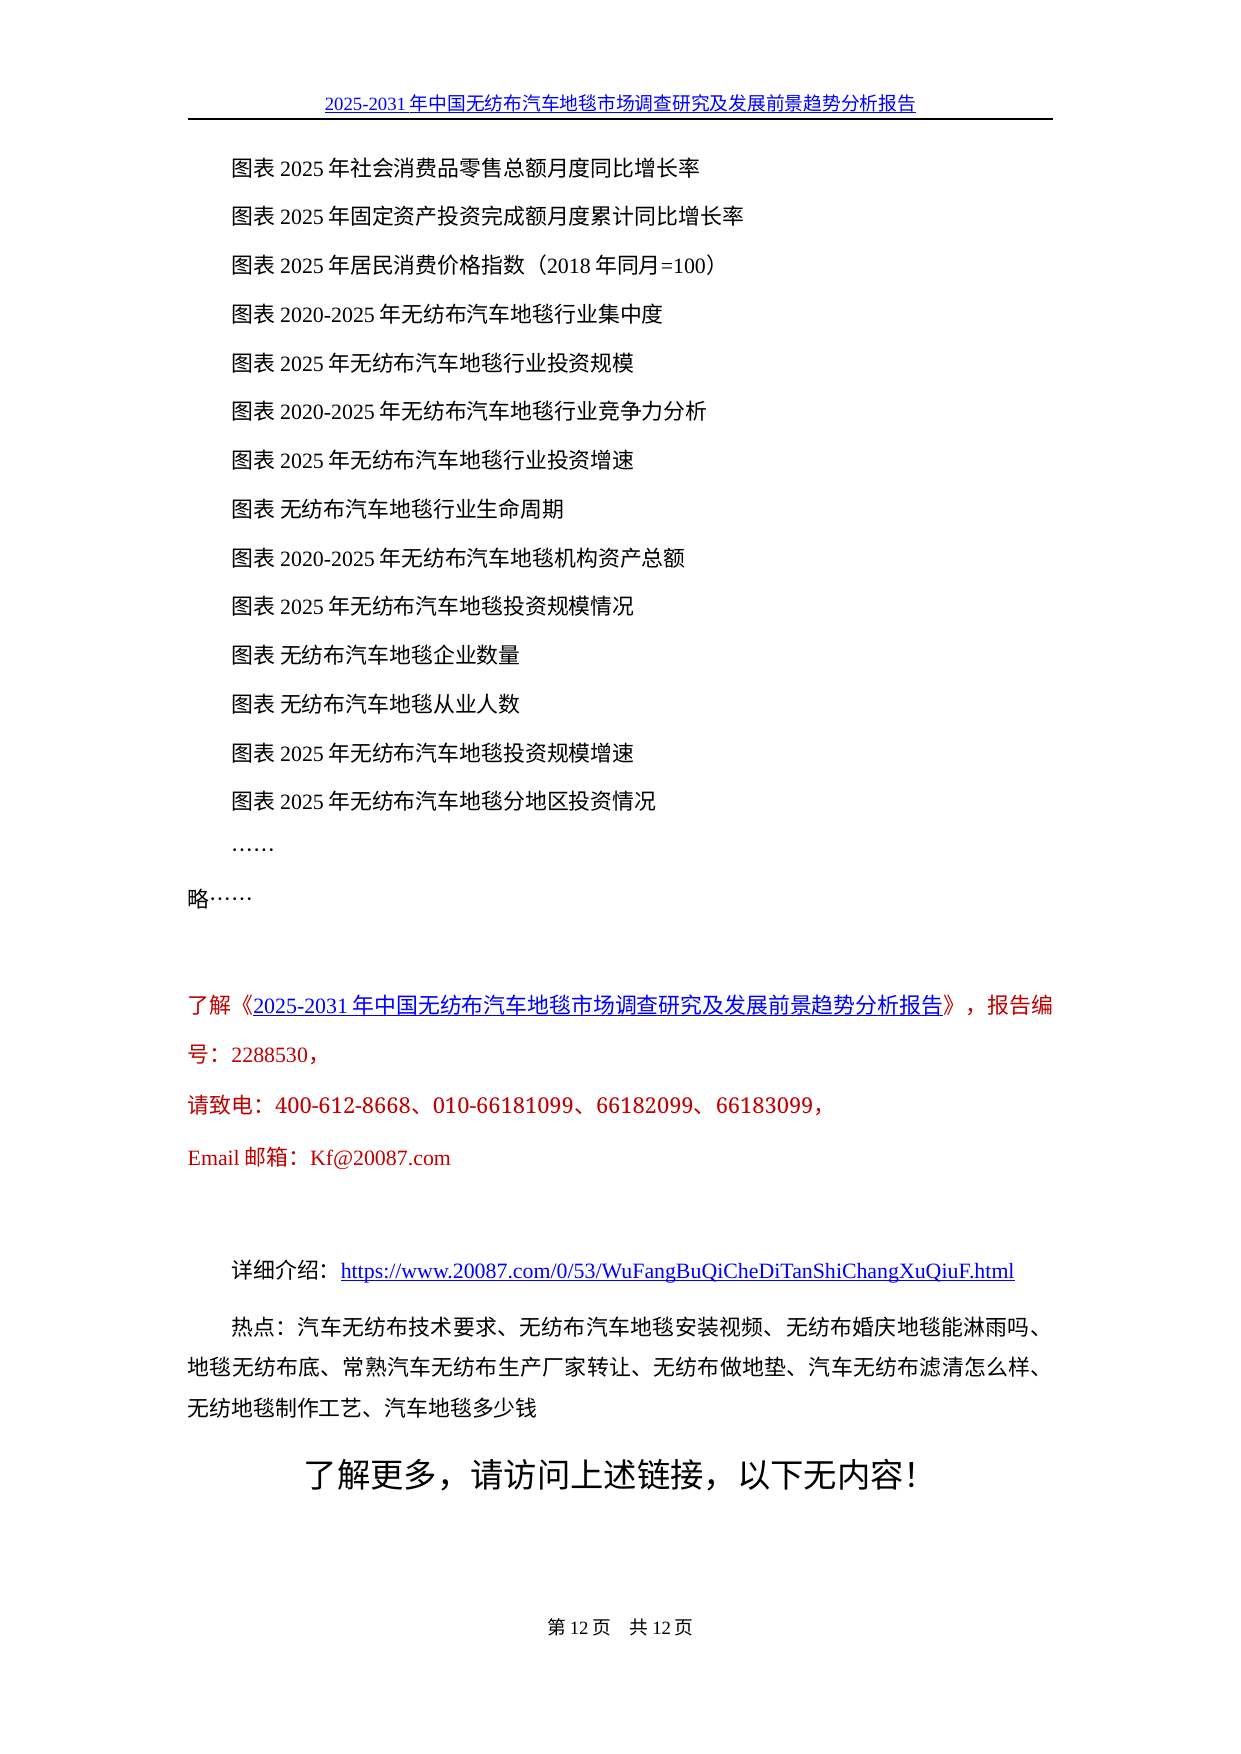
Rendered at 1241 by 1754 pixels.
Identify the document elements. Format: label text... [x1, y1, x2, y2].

text 请致电：400-612-8668、010-66181099、66182099、66183099， [187, 1088, 1053, 1121]
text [187, 150, 1053, 914]
text 详细介绍：https://www.20087.com/0/53/WuFangBuQiCheDiTanShiChangXuQiuF.html [187, 1253, 1053, 1285]
text 热点：汽车无纺布技术要求、无纺布汽车地毯安装视频、无纺布婚庆地毯能淋雨吗、地毯无纺布底、常熟汽车无纺布生产厂家转让、无纺布做地垫、汽车无纺布滤清怎么样、无纺地毯制作工艺、汽车地毯多少钱 [187, 1309, 1053, 1423]
text 了解《2025-2031年中国无纺布汽车地毯市场调查研究及发展前景趋势分析报告》，报告编号：2288530， [187, 988, 1053, 1069]
title 了解更多，请访问上述链接，以下无内容！ [187, 1441, 1053, 1506]
text Email邮箱：Kf@20087.com [187, 1140, 1053, 1172]
